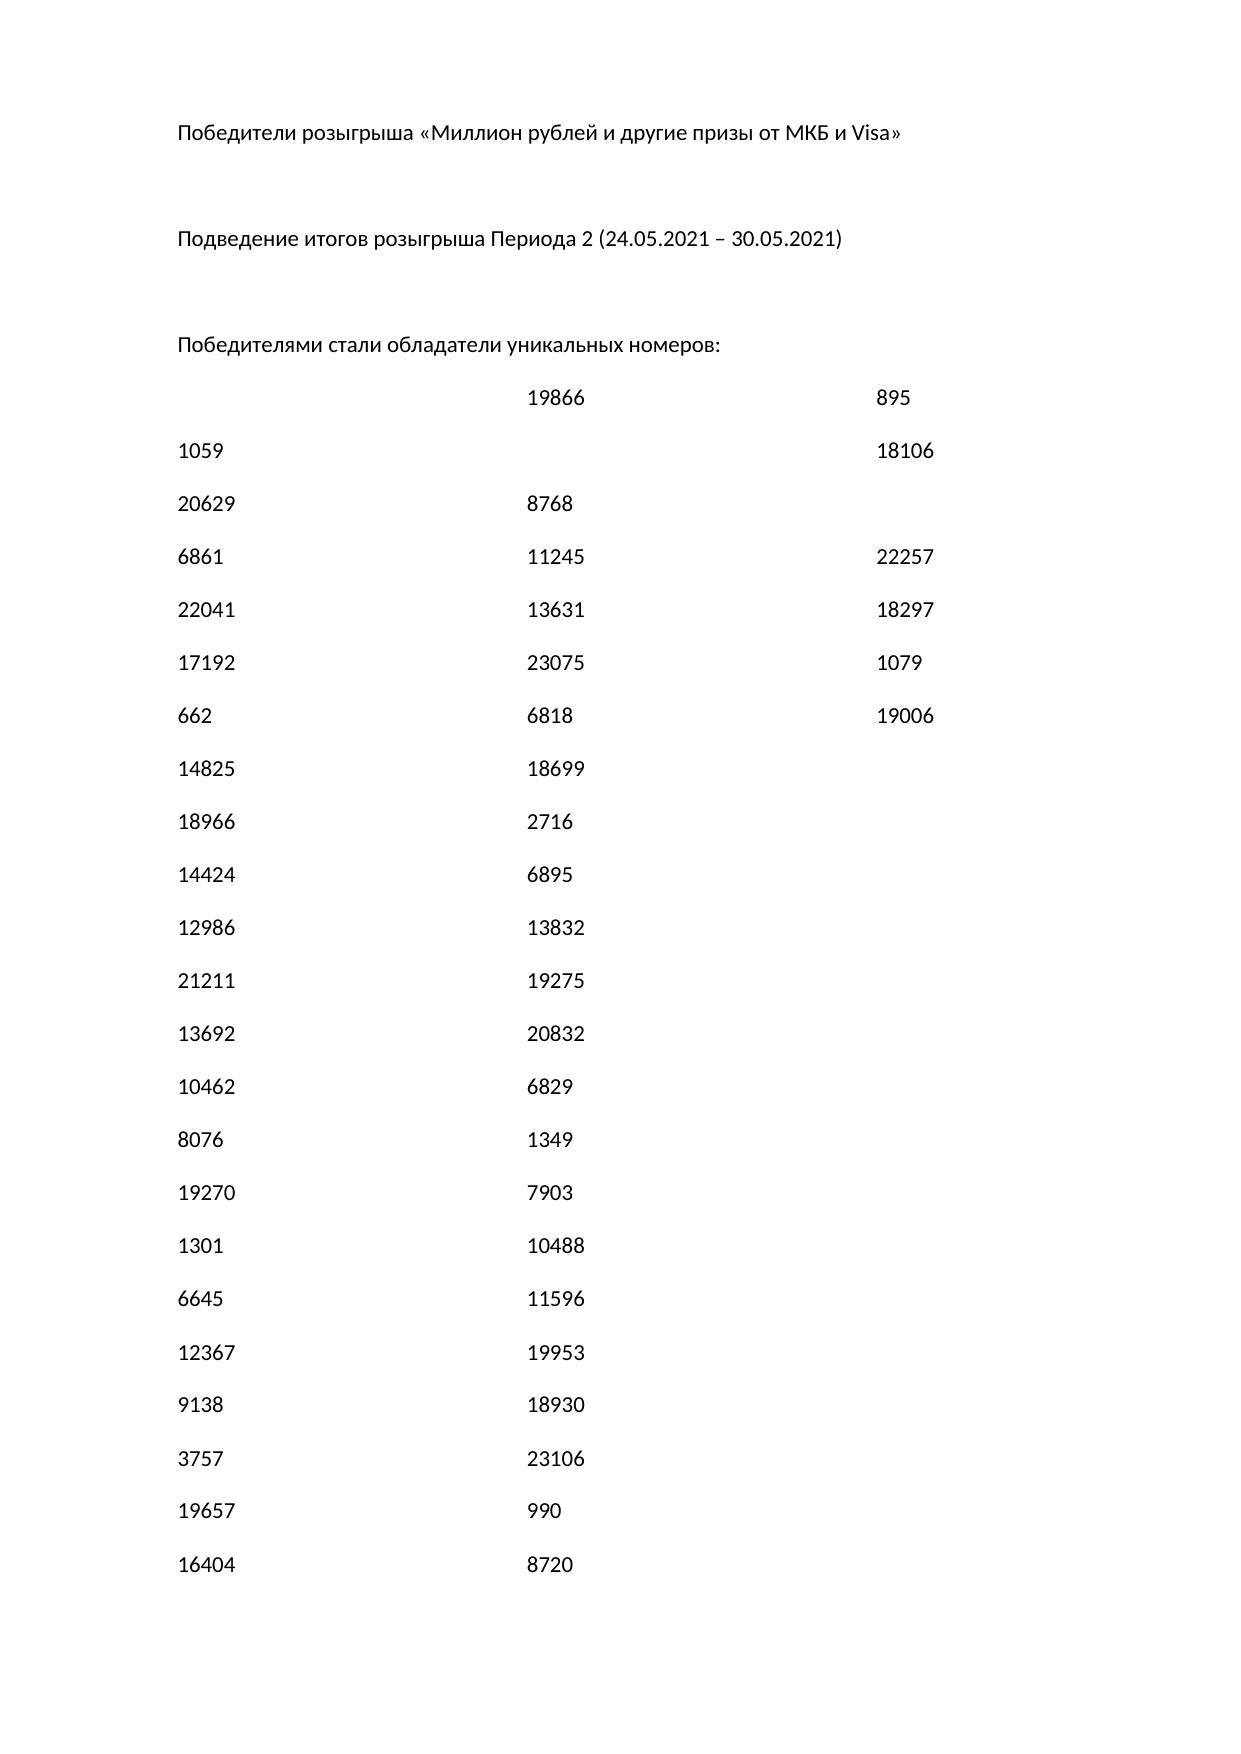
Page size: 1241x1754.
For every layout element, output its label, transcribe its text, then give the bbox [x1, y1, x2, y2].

text 990 [527, 1497, 802, 1525]
text 19006 [876, 701, 1152, 729]
text 662 [177, 701, 453, 729]
text 19657 [177, 1497, 453, 1525]
text 895 [876, 383, 1152, 411]
text 13692 [177, 1019, 453, 1047]
text 22041 [177, 595, 453, 623]
text 23106 [527, 1444, 802, 1472]
text 12986 [177, 913, 453, 941]
text 9138 [177, 1391, 453, 1419]
text 14825 [177, 754, 453, 782]
text 14424 [177, 860, 453, 888]
text 19866 [527, 383, 802, 411]
text 17192 [177, 648, 453, 676]
text 19275 [527, 966, 802, 994]
text 19953 [527, 1338, 802, 1366]
text 11596 [527, 1284, 802, 1313]
text 6861 [177, 542, 453, 570]
text Победителями стали обладатели уникальных номеров: [177, 330, 1152, 358]
text 1301 [177, 1232, 453, 1259]
text 7903 [527, 1178, 802, 1207]
text 19270 [177, 1178, 453, 1207]
text 20629 [177, 489, 453, 517]
text 1349 [527, 1126, 802, 1153]
text Подведение итогов розыгрыша Периода 2 (24.05.2021 – 30.05.2021) [177, 224, 1152, 252]
text 6895 [527, 860, 802, 888]
text 16404 [177, 1550, 453, 1578]
text 6818 [527, 701, 802, 729]
text 18699 [527, 754, 802, 782]
text 8720 [527, 1550, 802, 1578]
text 13832 [527, 913, 802, 941]
text 6645 [177, 1284, 453, 1313]
text 11245 [527, 542, 802, 570]
text 10488 [527, 1232, 802, 1259]
text 1079 [876, 648, 1152, 676]
text 13631 [527, 595, 802, 623]
text 20832 [527, 1019, 802, 1047]
text 8076 [177, 1126, 453, 1153]
text 8768 [527, 489, 802, 517]
text 12367 [177, 1338, 453, 1366]
text Победители розыгрыша «Миллион рублей и другие призы от МКБ и Visa» [177, 118, 1152, 146]
text 18966 [177, 807, 453, 835]
text 3757 [177, 1444, 453, 1472]
text 22257 [876, 542, 1152, 570]
text 23075 [527, 648, 802, 676]
text 18930 [527, 1391, 802, 1419]
text 1059 [177, 436, 453, 464]
text 2716 [527, 807, 802, 835]
text 10462 [177, 1072, 453, 1101]
text 6829 [527, 1072, 802, 1101]
text 21211 [177, 966, 453, 994]
text 18106 [876, 436, 1152, 464]
text 18297 [876, 595, 1152, 623]
